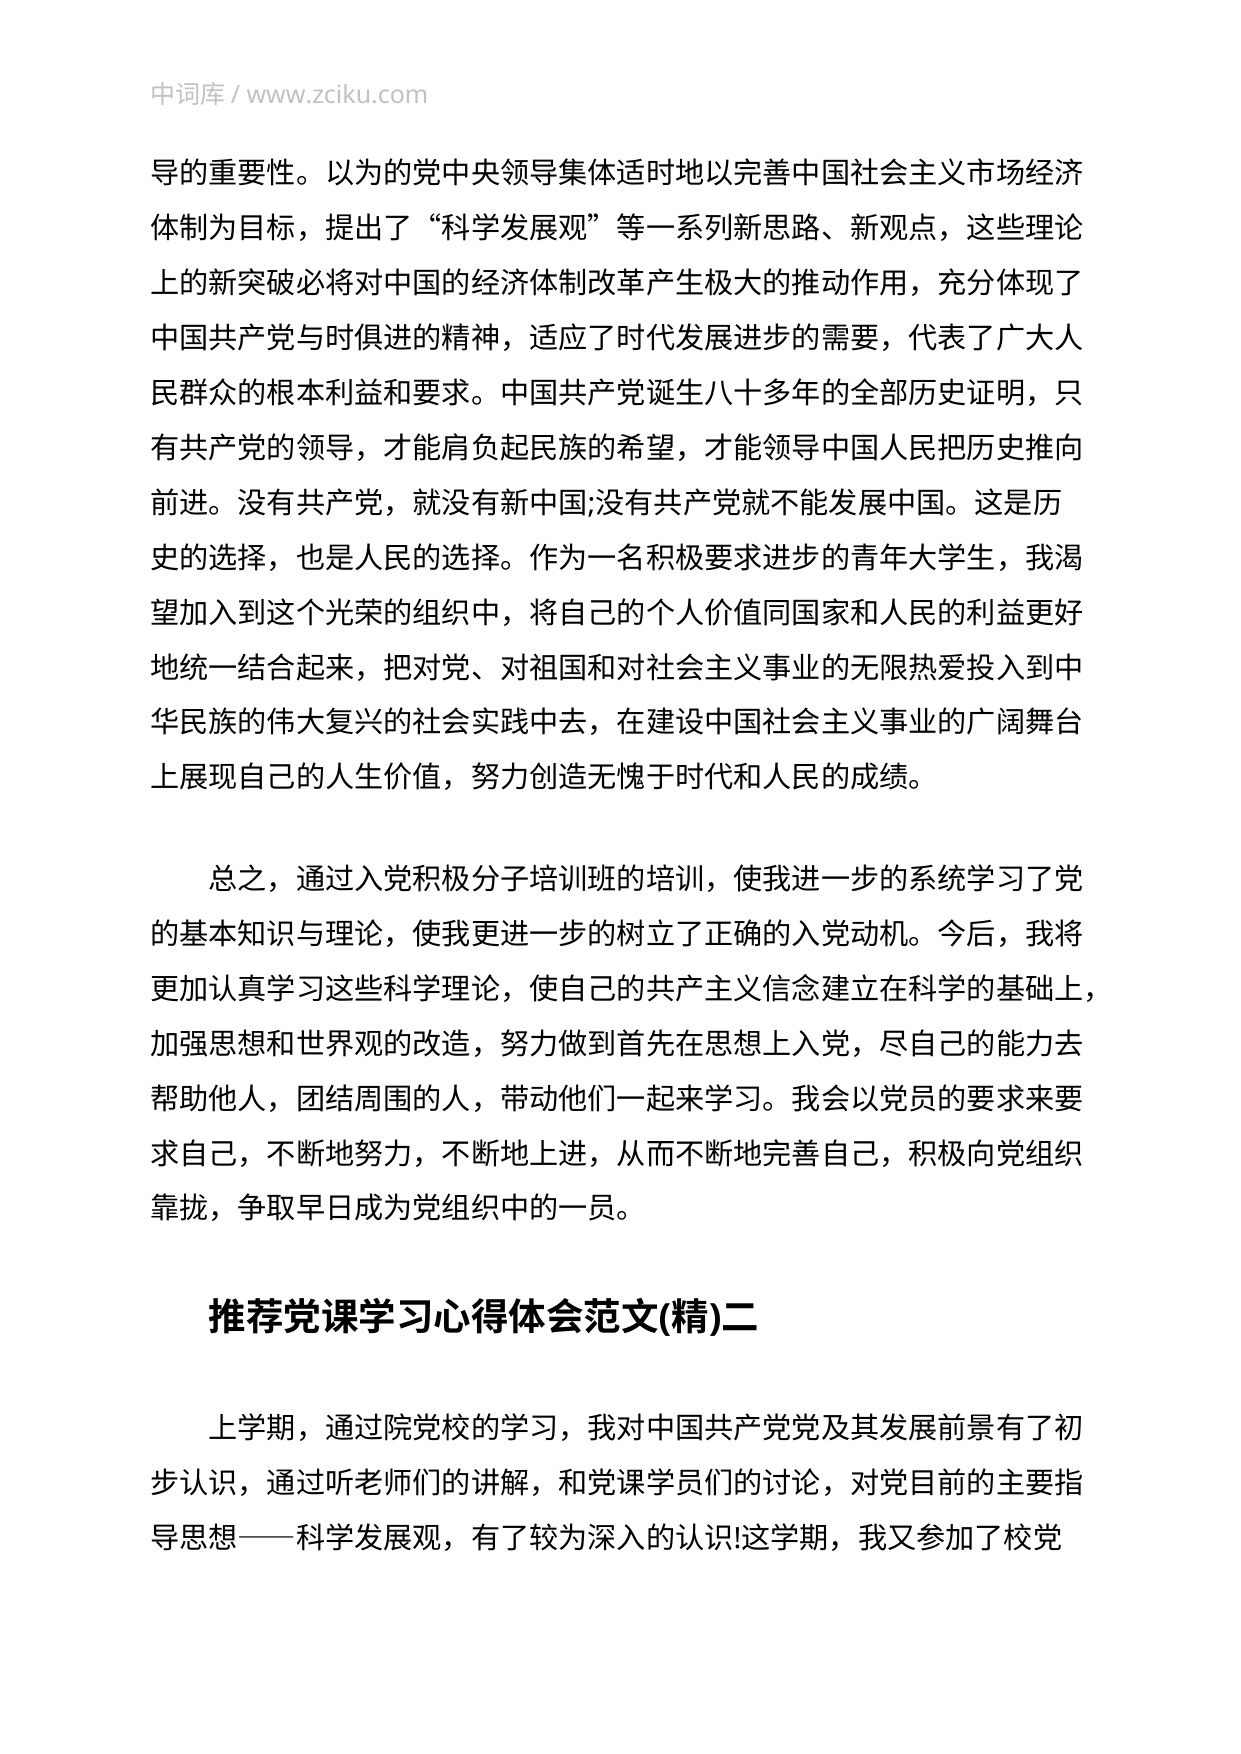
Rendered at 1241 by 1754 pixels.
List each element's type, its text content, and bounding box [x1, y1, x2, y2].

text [150, 150, 1090, 796]
text 总之，通过入党积极分子培训班的培训，使我进一步的系统学习了党的基本知识与理论，使我更进一步的树立了正确的入党动机。今后，我将更加认真学习这些科学理论，使自己的共产主义信念建立在科学的基础上，加强思想和世界观的改造，努力做到首先在思想上入党，尽自己的能力去帮助他人，团结周围的人，带动他们一起来学习。我会以党员的要求来要求自己，不断地努力，不断地上进，从而不断地完善自己，积极向党组织靠拢，争取早日成为党组织中的一员。 [150, 856, 1090, 1227]
text 推荐党课学习心得体会范文(精)二 [150, 1287, 1090, 1341]
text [150, 1404, 1090, 1557]
